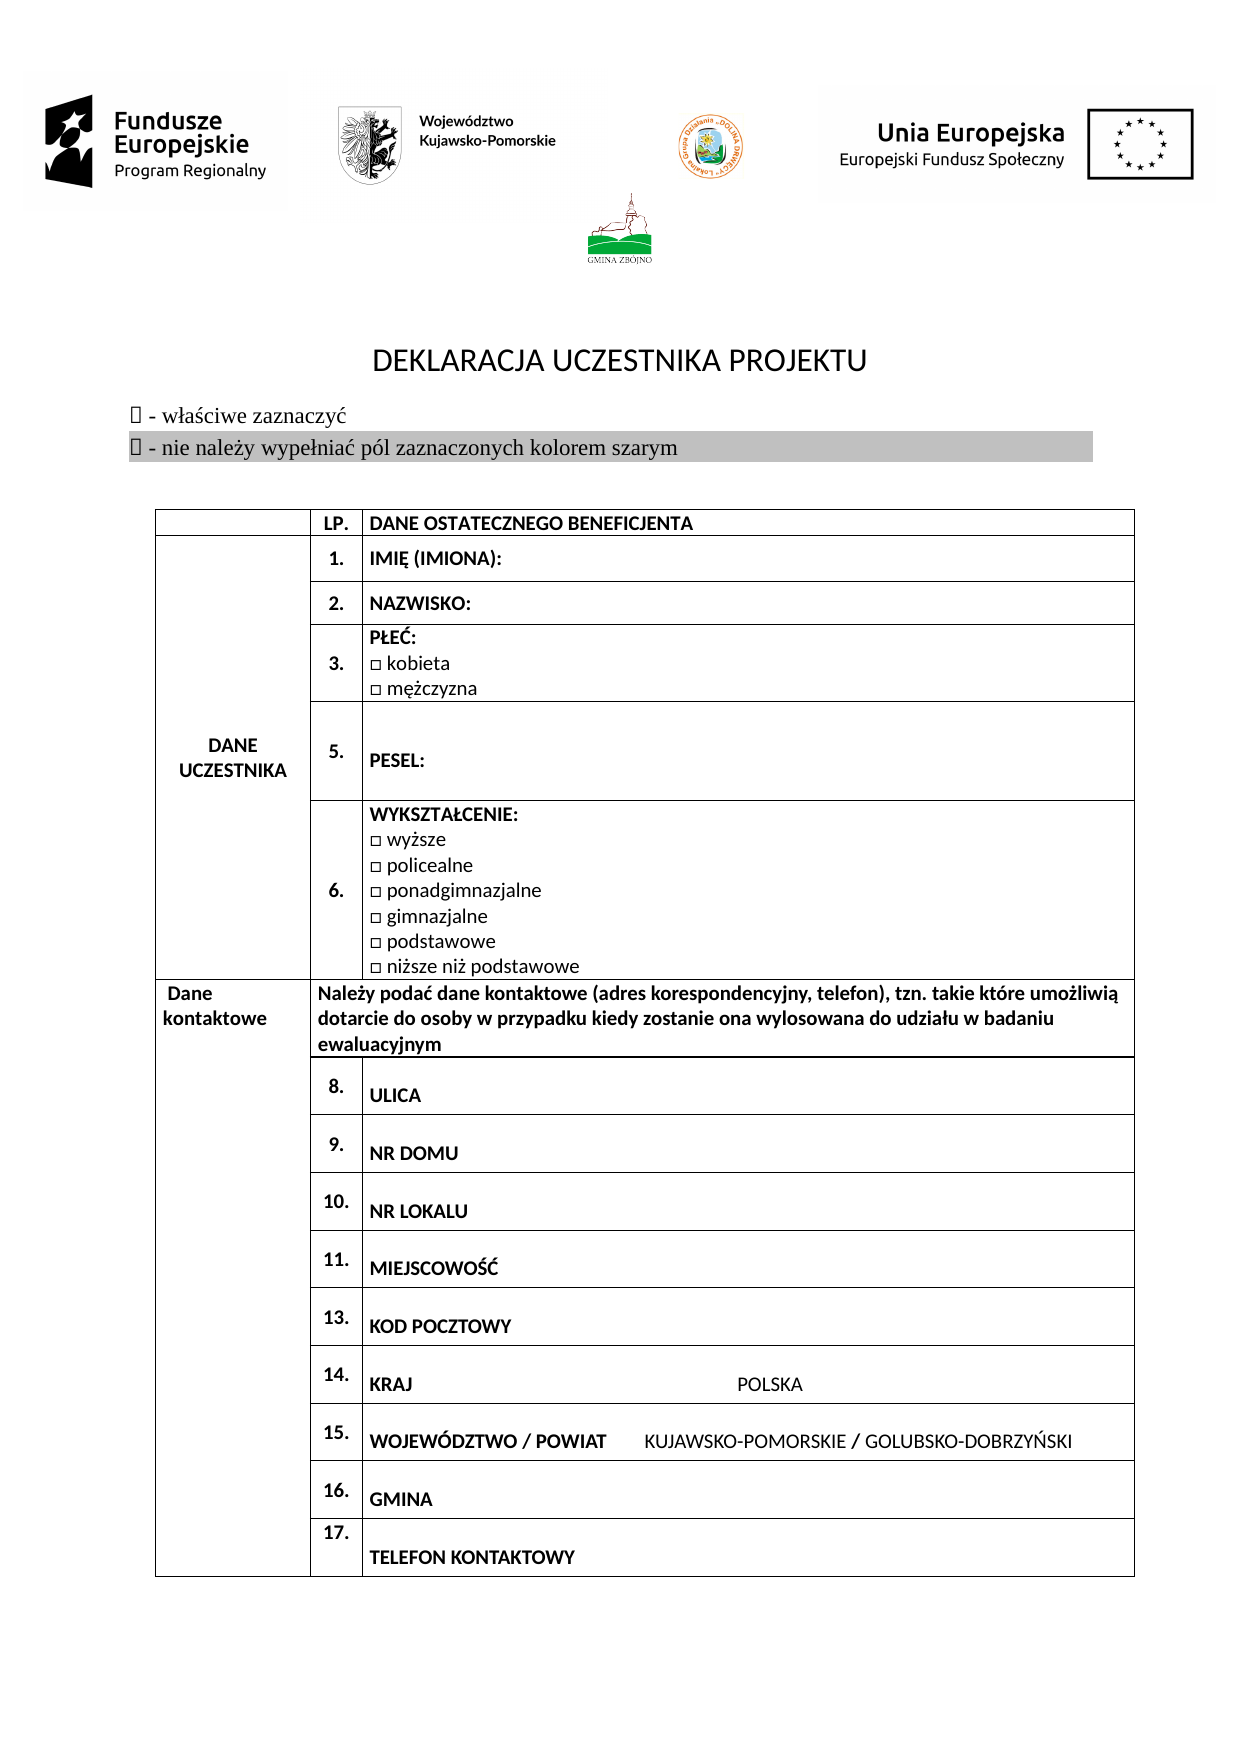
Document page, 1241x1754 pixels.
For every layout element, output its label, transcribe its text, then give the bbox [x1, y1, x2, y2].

table_cell 5. [311, 702, 362, 800]
text  - nie należy wypełniać pól zaznaczonych kolorem szarym [129, 431, 1093, 462]
table_cell 9. [311, 1115, 362, 1172]
table_cell GMINA [363, 1461, 1134, 1518]
table_cell WYKSZTAŁCENIE: □ wyższe □ policealne □ ponadgimnazjalne □ gimnazjalne □ podstawowe □ niższe niż podstawowe [363, 801, 1134, 979]
table_cell 16. [311, 1461, 362, 1518]
table_cell Należy podać dane kontaktowe (adres korespondencyjny, telefon), tzn. takie które umożliwią dotarcie do osoby w przypadku kiedy zostanie ona wylosowana do udziału w badaniu ewaluacyjnym [311, 980, 1134, 1056]
table_cell 1. [311, 536, 362, 581]
table_cell WOJEWÓDZTWO / POWIAT KUJAWSKO-POMORSKIE / GOLUBSKO-DOBRZYŃSKI [363, 1404, 1134, 1460]
table_cell 14. [311, 1346, 362, 1403]
table_cell NR LOKALU [363, 1173, 1134, 1229]
table_cell 8. [311, 1058, 362, 1114]
picture [817, 85, 1217, 203]
table_cell NR DOMU [363, 1115, 1134, 1172]
table_cell KOD POCZTOWY [363, 1288, 1134, 1345]
table_cell MIEJSCOWOŚĆ [363, 1231, 1134, 1287]
table_cell 3. [311, 625, 362, 701]
table_header LP. [311, 510, 362, 535]
table_header [156, 510, 310, 535]
table_cell Dane kontaktowe [156, 980, 310, 1576]
table_cell KRAJ POLSKA [363, 1346, 1134, 1403]
table_cell TELEFON KONTAKTOWY [363, 1519, 1134, 1576]
table_cell PŁEĆ: □ kobieta □ mężczyzna [363, 625, 1134, 701]
table_cell DANE UCZESTNIKA [156, 536, 310, 979]
table_cell IMIĘ (IMIONA): [363, 536, 1134, 581]
table_cell ULICA [363, 1058, 1134, 1114]
table_cell 2. [311, 582, 362, 623]
table_cell PESEL: [363, 702, 1134, 800]
picture [678, 113, 745, 179]
table_cell NAZWISKO: [363, 582, 1134, 623]
table_cell 17. [311, 1519, 362, 1576]
table_cell 6. [311, 801, 362, 979]
table_cell 10. [311, 1173, 362, 1229]
table_cell 15. [311, 1404, 362, 1460]
text DEKLARACJA UCZESTNIKA PROJEKTU [148, 339, 1093, 379]
picture [22, 71, 289, 211]
table_cell 13. [311, 1288, 362, 1345]
text  - właściwe zaznaczyć [129, 399, 1093, 431]
table_cell 11. [311, 1231, 362, 1287]
picture [300, 68, 658, 269]
table_header DANE OSTATECZNEGO BENEFICJENTA [363, 510, 1134, 535]
